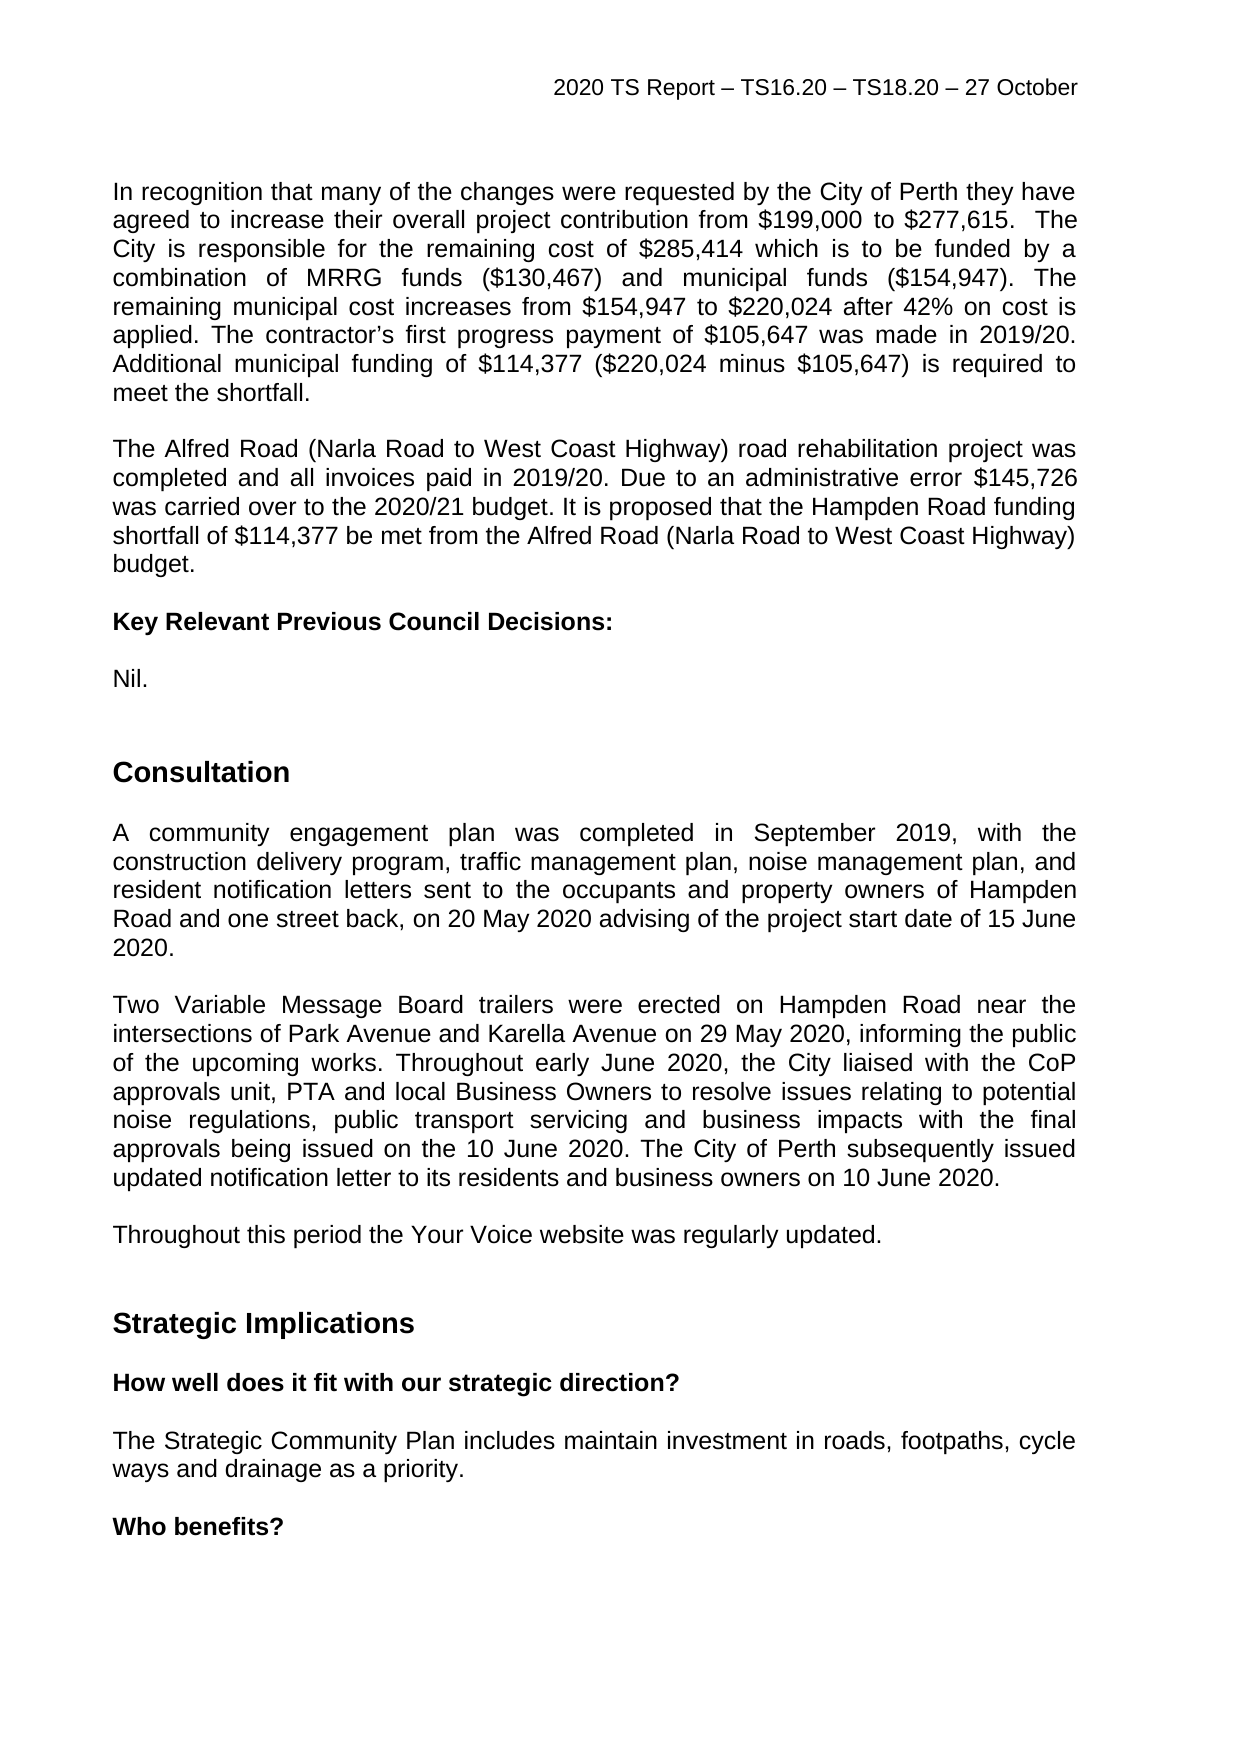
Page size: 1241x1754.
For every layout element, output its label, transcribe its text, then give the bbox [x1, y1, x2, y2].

text The Strategic Community Plan includes maintain investment in roads, footpaths, cycle ways and drainage as a priority. [112, 1426, 1078, 1483]
text How well does it fit with our strategic direction? [112, 1368, 1078, 1397]
text Two Variable Message Board trailers were erected on Hampden Road near the intersections of Park Avenue and Karella Avenue on 29 May 2020, informing the public of the upcoming works. Throughout early June 2020, the City liaised with the CoP approvals unit, PTA and local Business Owners to resolve issues relating to potential noise regulations, public transport servicing and business impacts with the final approvals being issued on the 10 June 2020. The City of Perth subsequently issued updated notification letter to its residents and business owners on 10 June 2020. [112, 990, 1078, 1192]
text A community engagement plan was completed in September 2019, with the construction delivery program, traffic management plan, noise management plan, and resident notification letters sent to the occupants and property owners of Hampden Road and one street back, on 20 May 2020 advising of the project start date of 15 June 2020. [112, 818, 1078, 962]
text Consultation [112, 756, 1078, 789]
text Nil. [112, 664, 1078, 693]
text Key Relevant Previous Council Decisions: [112, 607, 1078, 636]
text Who benefits? [112, 1512, 1078, 1541]
text Throughout this period the Your Voice website was regularly updated. [112, 1220, 1078, 1249]
text Strategic Implications [112, 1306, 1078, 1339]
text The Alfred Road (Narla Road to West Coast Highway) road rehabilitation project was completed and all invoices paid in 2019/20. Due to an administrative error $145,726 was carried over to the 2020/21 budget. It is proposed that the Hampden Road funding shortfall of $114,377 be met from the Alfred Road (Narla Road to West Coast Highway) budget. [112, 434, 1078, 578]
text In recognition that many of the changes were requested by the City of Perth they have agreed to increase their overall project contribution from $199,000 to $277,615. The City is responsible for the remaining cost of $285,414 which is to be funded by a combination of MRRG funds ($130,467) and municipal funds ($154,947). The remaining municipal cost increases from $154,947 to $220,024 after 42% on cost is applied. The contractor’s first progress payment of $105,647 was made in 2019/20. Additional municipal funding of $114,377 ($220,024 minus $105,647) is required to meet the shortfall. [112, 176, 1078, 406]
